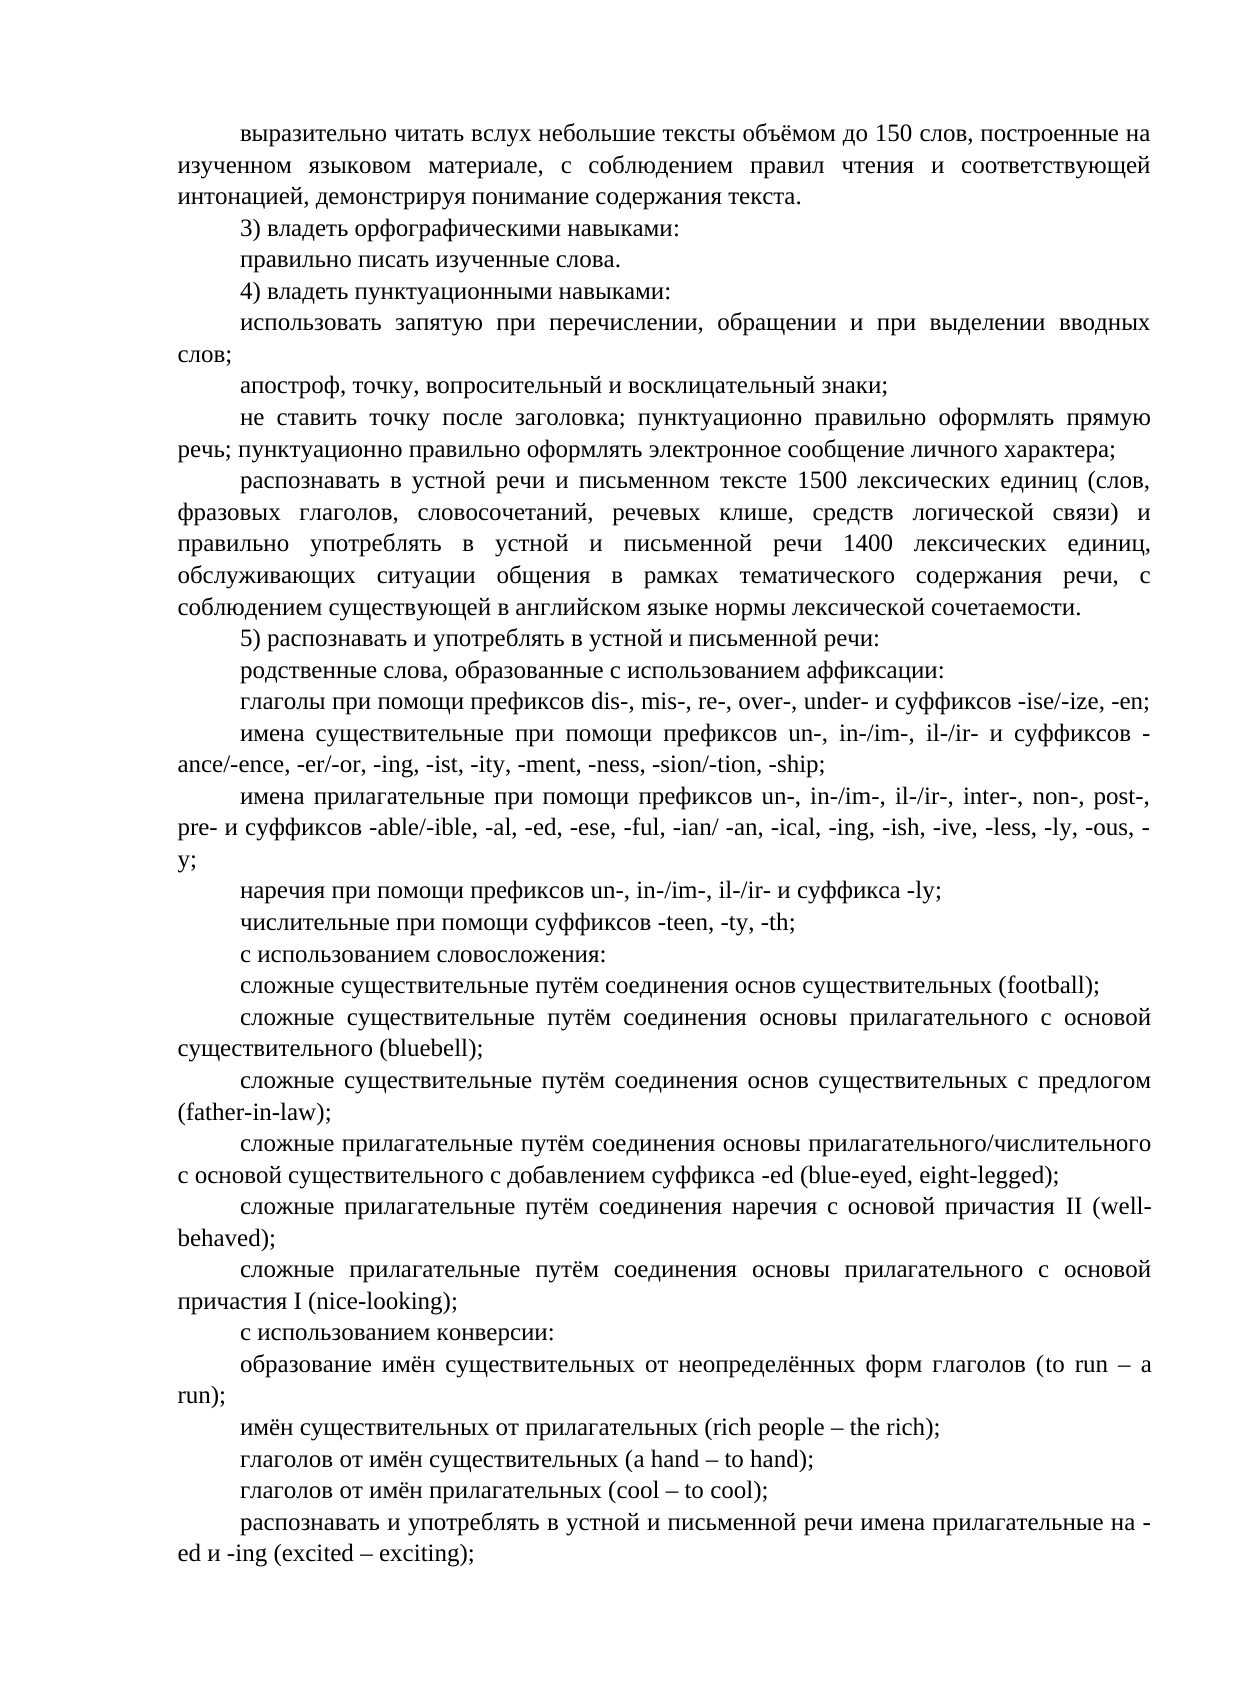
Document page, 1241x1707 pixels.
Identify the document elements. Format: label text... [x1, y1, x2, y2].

text сложные прилагательные путём соединения наречия с основой причастия II (well-behaved); [177, 1191, 1152, 1252]
text с использованием конверсии: [177, 1317, 1152, 1346]
text правильно писать изученные слова. [177, 244, 1152, 273]
text глаголы при помощи префиксов dis-, mis-, re-, over-, under- и суффиксов -ise/-ize, -en; [177, 686, 1152, 715]
text распознавать и употреблять в устной и письменной речи имена прилагательные на -ed и -ing (excited – exciting); [177, 1507, 1152, 1567]
text апостроф, точку, вопросительный и восклицательный знаки; [177, 371, 1152, 399]
text имена существительные при помощи префиксов un-, in-/im-, il-/ir- и суффиксов -ance/-ence, -er/-or, -ing, -ist, -ity, -ment, -ness, -sion/-tion, -ship; [177, 718, 1152, 778]
text числительные при помощи суффиксов -teen, -ty, -th; [177, 907, 1152, 936]
text не ставить точку после заголовка; пунктуационно правильно оформлять прямую речь; пунктуационно правильно оформлять электронное сообщение личного характера; [177, 402, 1152, 462]
text 3) владеть орфографическими навыками: [177, 213, 1152, 242]
text 4) владеть пунктуационными навыками: [177, 276, 1152, 305]
text имена прилагательные при помощи префиксов un-, in-/im-, il-/ir-, inter-, non-, post-, pre- и суффиксов -able/-ible, -al, -ed, -ese, -ful, -ian/ -an, -ical, -ing, -ish, -ive, -less, -ly, -ous, -y; [177, 781, 1152, 873]
text глаголов от имён существительных (a hand – to hand); [177, 1444, 1152, 1472]
text родственные слова, образованные с использованием аффиксации: [177, 655, 1152, 683]
text имён существительных от прилагательных (rich people – the rich); [177, 1412, 1152, 1441]
text выразительно читать вслух небольшие тексты объёмом до 150 слов, построенные на изученном языковом материале, с соблюдением правил чтения и соответствующей интонацией, демонстрируя понимание содержания текста. [177, 118, 1152, 210]
text использовать запятую при перечислении, обращении и при выделении вводных слов; [177, 307, 1152, 368]
text сложные существительные путём соединения основ существительных (football); [177, 970, 1152, 999]
text с использованием словосложения: [177, 939, 1152, 967]
text сложные прилагательные путём соединения основы прилагательного с основой причастия I (nice-looking); [177, 1254, 1152, 1315]
text сложные существительные путём соединения основ существительных с предлогом (father-in-law); [177, 1065, 1152, 1125]
text наречия при помощи префиксов un-, in-/im-, il-/ir- и суффикса -ly; [177, 876, 1152, 904]
text распознавать в устной речи и письменном тексте 1500 лексических единиц (слов, фразовых глаголов, словосочетаний, речевых клише, средств логической связи) и правильно употреблять в устной и письменной речи 1400 лексических единиц, обслуживающих ситуации общения в рамках тематического содержания речи, с соблюдением существующей в английском языке нормы лексической сочетаемости. [177, 465, 1152, 620]
text сложные существительные путём соединения основы прилагательного с основой существительного (bluebell); [177, 1002, 1152, 1062]
text 5) распознавать и употреблять в устной и письменной речи: [177, 623, 1152, 652]
text сложные прилагательные путём соединения основы прилагательного/числительного с основой существительного с добавлением суффикса -ed (blue-eyed, eight-legged); [177, 1128, 1152, 1188]
text образование имён существительных от неопределённых форм глаголов (to run – a run); [177, 1349, 1152, 1409]
text глаголов от имён прилагательных (cool – to cool); [177, 1475, 1152, 1504]
